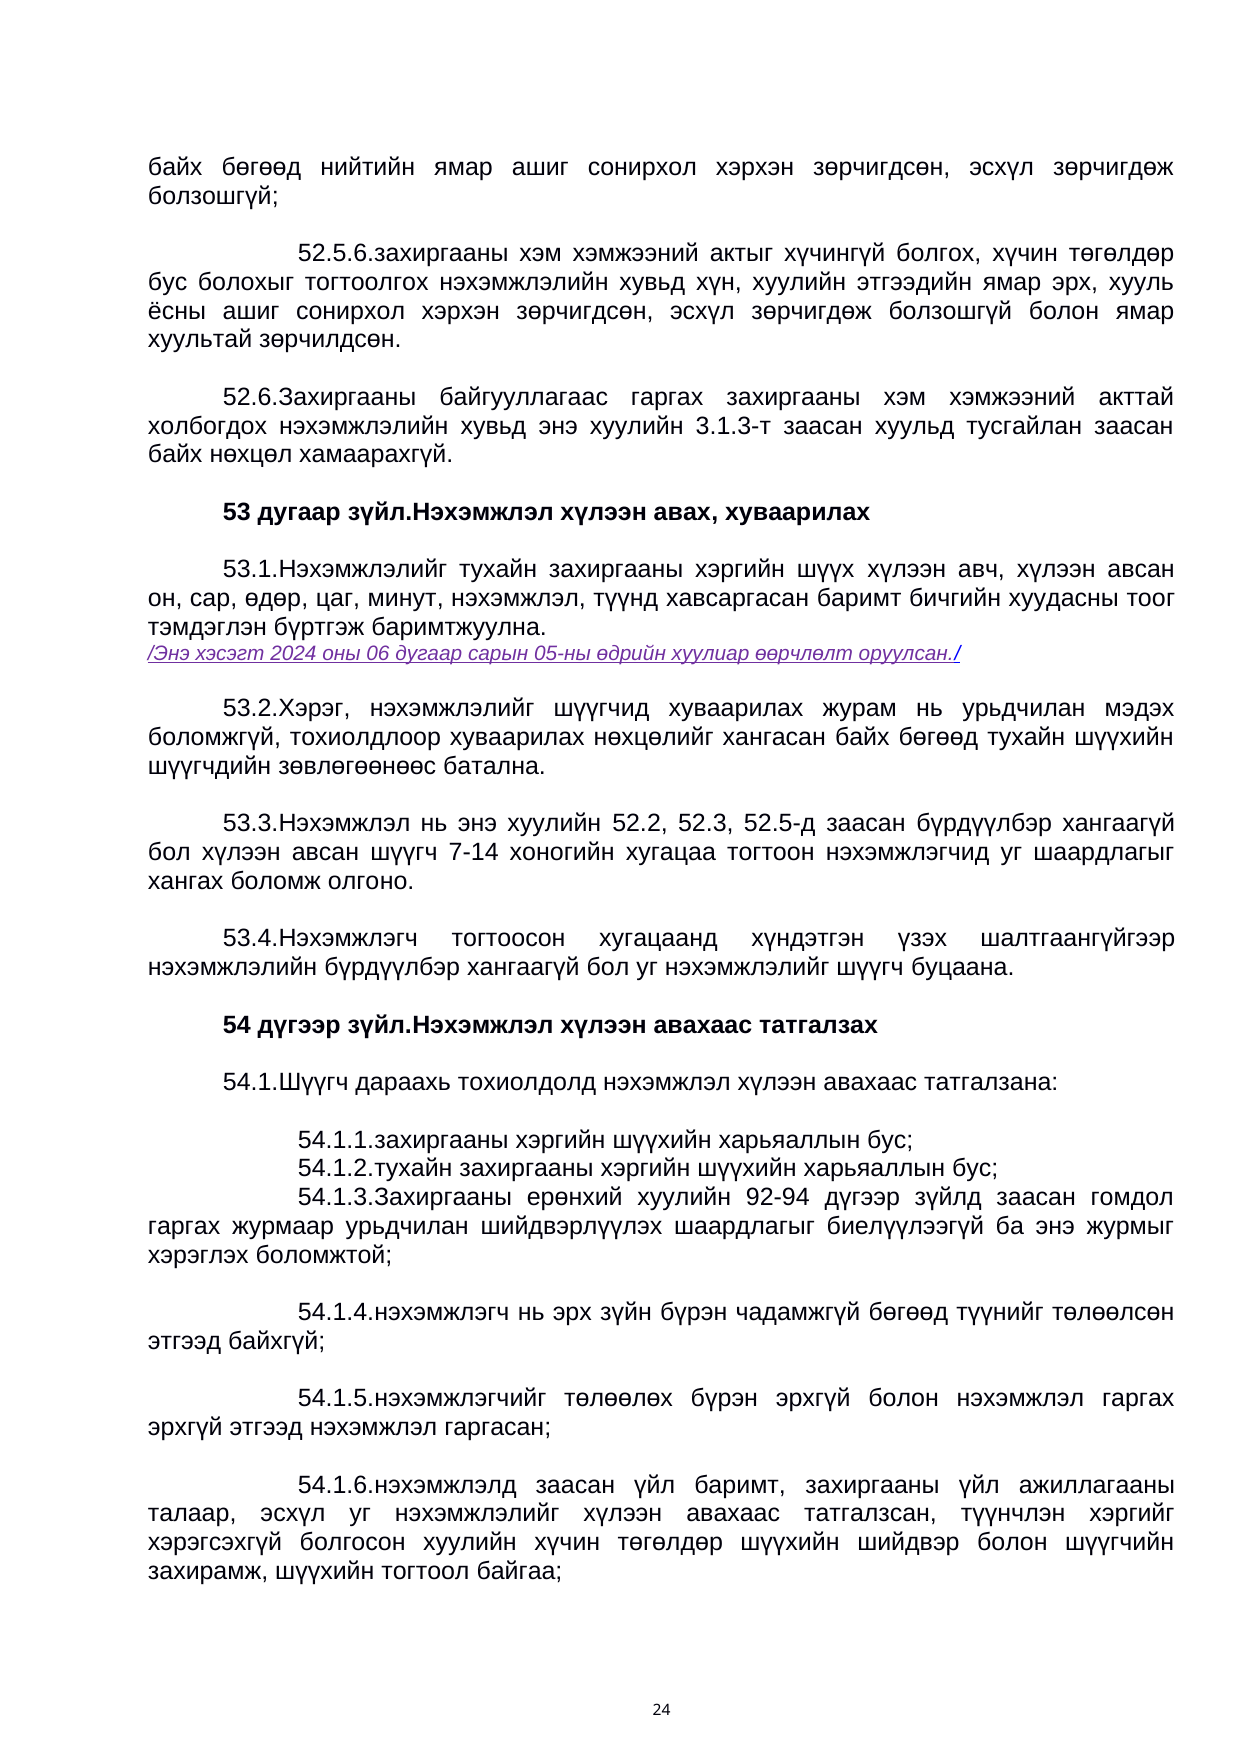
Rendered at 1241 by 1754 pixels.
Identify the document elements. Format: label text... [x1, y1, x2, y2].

text 53.4.Нэхэмжлэгч тогтоосон хугацаанд хүндэтгэн үзэх шалтгаангүйгээр нэхэмжлэлийн бүрдүүлбэр хангаагүй бол уг нэхэмжлэлийг шүүгч буцаана. [148, 923, 1175, 981]
text 52.5.6.захиргааны хэм хэмжээний актыг хүчингүй болгох, хүчин төгөлдөр бус болохыг тогтоолгох нэхэмжлэлийн хувьд хүн, хуулийн этгээдийн ямар эрх, хууль ёсны ашиг сонирхол хэрхэн зөрчигдсөн, эсхүл зөрчигдөж болзошгүй болон ямар хуультай зөрчилдсөн. [148, 238, 1175, 353]
text 53.2.Хэрэг, нэхэмжлэлийг шүүгчид хуваарилах журам нь урьдчилан мэдэх боломжгүй, тохиолдлоор хуваарилах нөхцөлийг хангасан байх бөгөөд тухайн шүүхийн шүүгчдийн зөвлөгөөнөөс батална. [148, 693, 1175, 779]
text 54.1.6.нэхэмжлэлд заасан үйл баримт, захиргааны үйл ажиллагааны талаар, эсхүл уг нэхэмжлэлийг хүлээн авахаас татгалзсан, түүнчлэн хэргийг хэрэгсэхгүй болгосон хуулийн хүчин төгөлдөр шүүхийн шийдвэр болон шүүгчийн захирамж, шүүхийн тогтоол байгаа; [148, 1469, 1175, 1584]
text 54.1.Шүүгч дараахь тохиолдолд нэхэмжлэл хүлээн авахаас татгалзана: [148, 1067, 1175, 1096]
text 54.1.4.нэхэмжлэгч нь эрх зүйн бүрэн чадамжгүй бөгөөд түүнийг төлөөлсөн этгээд байхгүй; [148, 1297, 1175, 1354]
text /Энэ хэсэгт 2024 оны 06 дугаар сарын 05-ны өдрийн хуулиар өөрчлөлт оруулсан./ [148, 641, 1175, 664]
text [148, 152, 1175, 209]
text 53 дугаар зүйл.Нэхэмжлэл хүлээн авах, хуваарилах [148, 497, 1175, 526]
text 54 дүгээр зүйл.Нэхэмжлэл хүлээн авахаас татгалзах [148, 1009, 1175, 1038]
text 54.1.1.захиргааны хэргийн шүүхийн харьяаллын бус; [148, 1124, 1175, 1153]
text 53.1.Нэхэмжлэлийг тухайн захиргааны хэргийн шүүх хүлээн авч, хүлээн авсан он, сар, өдөр, цаг, минут, нэхэмжлэл, түүнд хавсаргасан баримт бичгийн хуудасны тоог тэмдэглэн бүртгэж баримтжуулна. [148, 554, 1175, 641]
text 52.6.Захиргааны байгууллагаас гаргах захиргааны хэм хэмжээний акттай холбогдох нэхэмжлэлийн хувьд энэ хуулийн 3.1.3-т заасан хуульд тусгайлан заасан байх нөхцөл хамаарахгүй. [148, 382, 1175, 468]
text 53.3.Нэхэмжлэл нь энэ хуулийн 52.2, 52.3, 52.5-д заасан бүрдүүлбэр хангаагүй бол хүлээн авсан шүүгч 7-14 хоногийн хугацаа тогтоон нэхэмжлэгчид уг шаардлагыг хангах боломж олгоно. [148, 808, 1175, 894]
text 54.1.2.тухайн захиргааны хэргийн шүүхийн харьяаллын бус; [148, 1153, 1175, 1182]
text 54.1.3.Захиргааны ерөнхий хуулийн 92-94 дүгээр зүйлд заасан гомдол гаргах журмаар урьдчилан шийдвэрлүүлэх шаардлагыг биелүүлээгүй ба энэ журмыг хэрэглэх боломжтой; [148, 1182, 1175, 1268]
text 54.1.5.нэхэмжлэгчийг төлөөлөх бүрэн эрхгүй болон нэхэмжлэл гаргах эрхгүй этгээд нэхэмжлэл гаргасан; [148, 1383, 1175, 1441]
